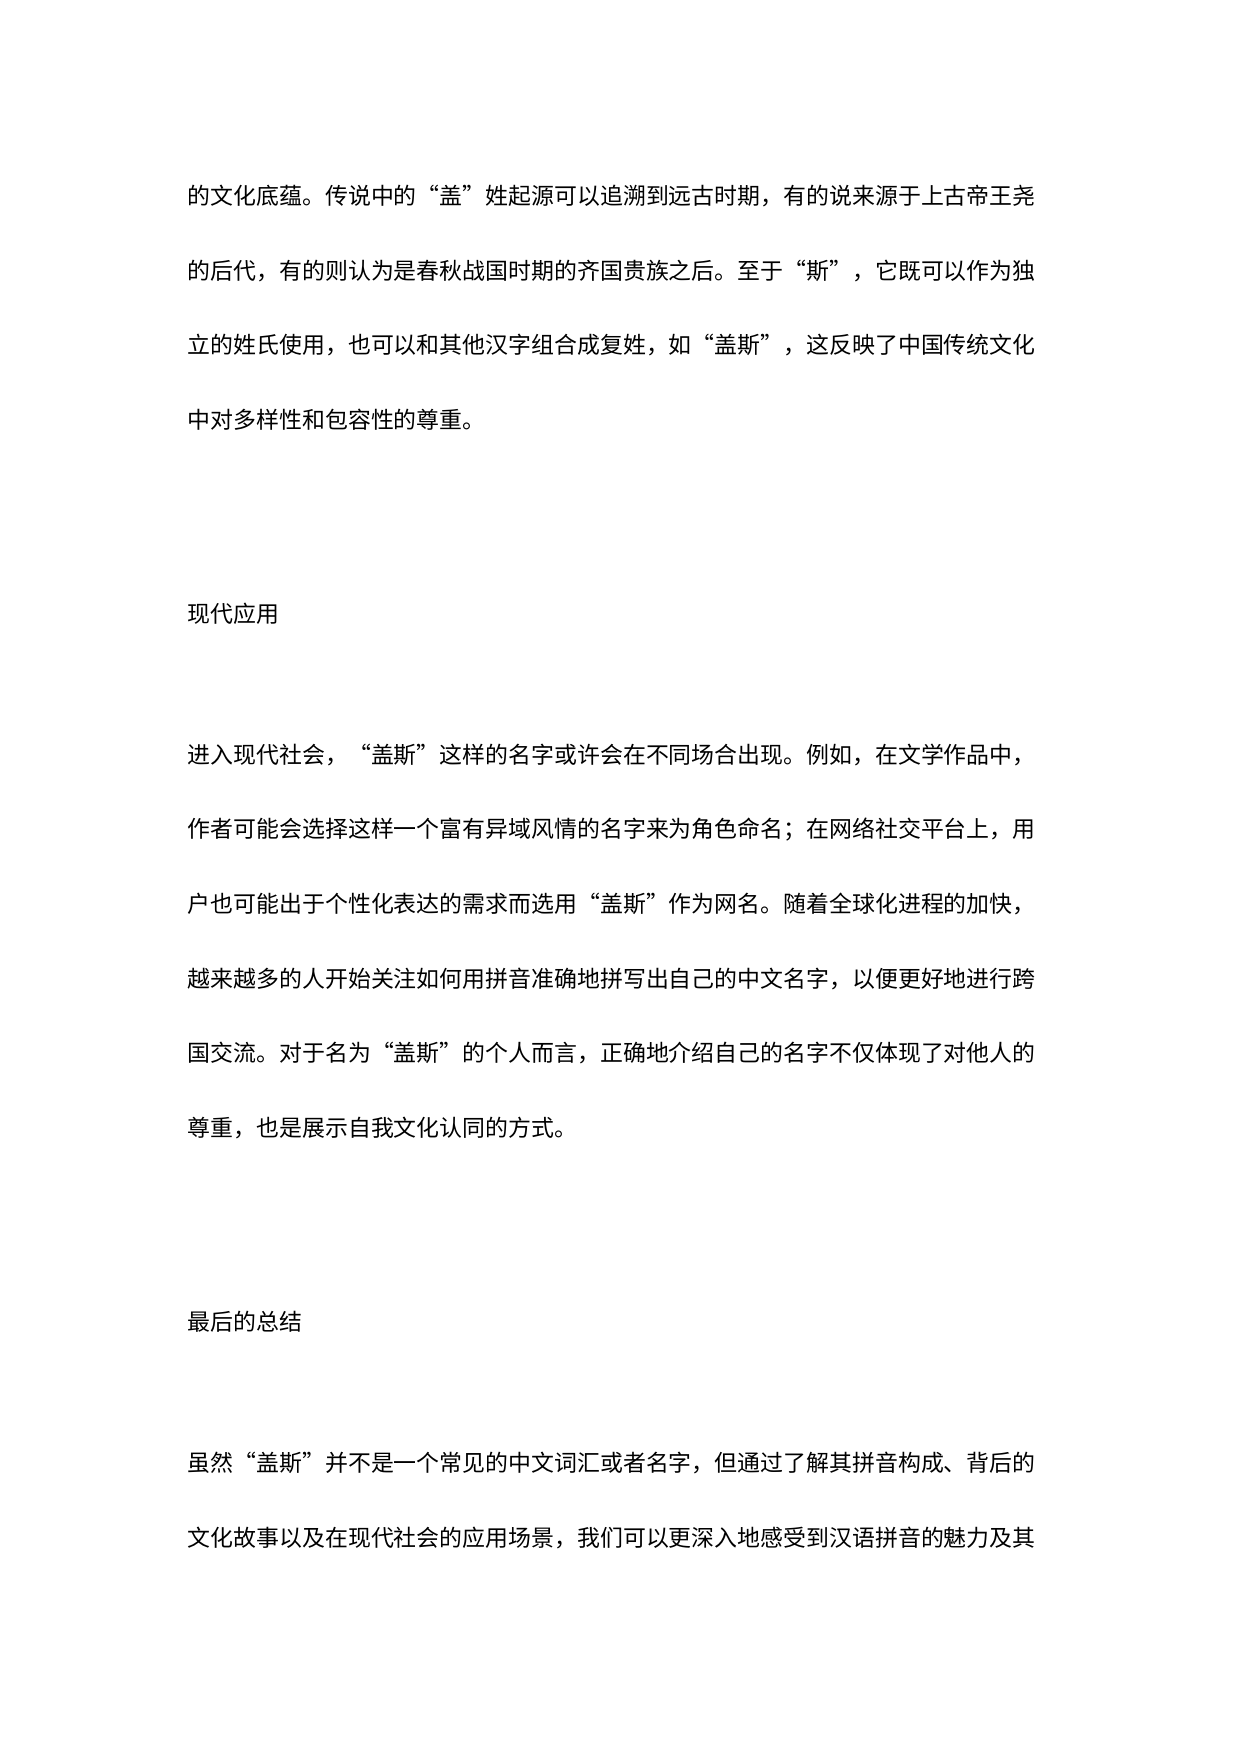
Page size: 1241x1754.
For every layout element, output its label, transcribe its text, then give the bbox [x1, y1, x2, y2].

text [187, 162, 1053, 451]
text 进入现代社会，“盖斯”这样的名字或许会在不同场合出现。例如，在文学作品中，作者可能会选择这样一个富有异域风情的名字来为角色命名；在网络社交平台上，用户也可能出于个性化表达的需求而选用“盖斯”作为网名。随着全球化进程的加快，越来越多的人开始关注如何用拼音准确地拼写出自己的中文名字，以便更好地进行跨国交流。对于名为“盖斯”的个人而言，正确地介绍自己的名字不仅体现了对他人的尊重，也是展示自我文化认同的方式。 [187, 721, 1053, 1159]
text 最后的总结 [187, 1288, 1053, 1353]
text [187, 1429, 1053, 1568]
text 现代应用 [187, 580, 1053, 645]
